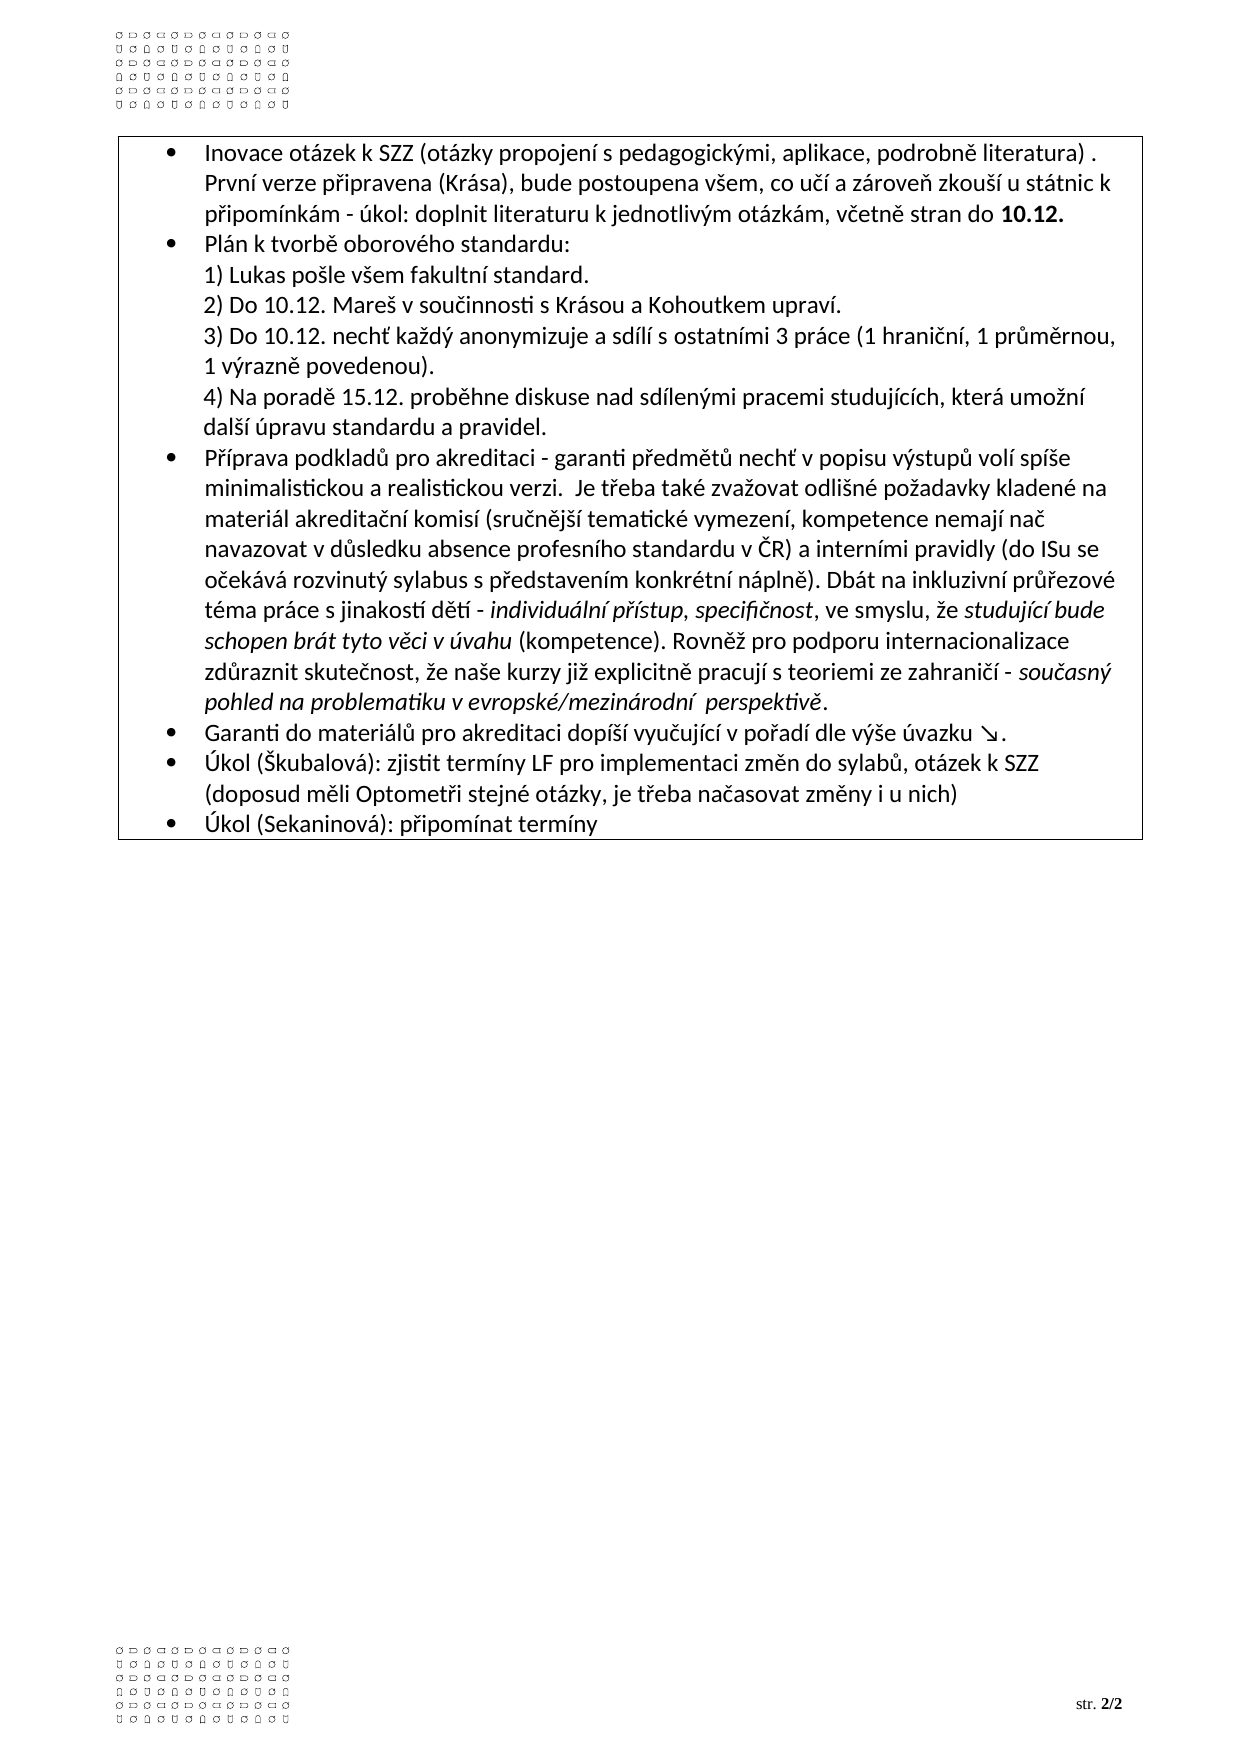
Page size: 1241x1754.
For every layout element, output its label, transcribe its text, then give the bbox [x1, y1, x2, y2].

table_cell Inovace otázek k SZZ (otázky propojení s pedagogickými, aplikace, podrobně literatura) . První verze připravena (Krása), bude postoupena všem, co učí a zároveň zkouší u státnic k připomínkám - úkol: doplnit literaturu k jednotlivým otázkám, včetně stran do 10.12. Plán k tvorbě oborového standardu: 1) Lukas pošle všem fakultní standard. 2) Do 10.12. Mareš v součinnosti s Krásou a Kohoutkem upraví. 3) Do 10.12. nechť každý anonymizuje a sdílí s ostatními 3 práce (1 hraniční, 1 průměrnou, 1 výrazně povedenou). 4) Na poradě 15.12. proběhne diskuse nad sdílenými pracemi studujících, která umožní další úpravu standardu a pravidel. Příprava podkladů pro akreditaci - garanti předmětů nechť v popisu výstupů volí spíše minimalistickou a realistickou verzi. Je třeba také zvažovat odlišné požadavky kladené na materiál akreditační komisí (sručnější tematické vymezení, kompetence nemají nač navazovat v důsledku absence profesního standardu v ČR) a interními pravidly (do ISu se očekává rozvinutý sylabus s představením konkrétní náplně). Dbát na inkluzivní průřezové téma práce s jinakostí dětí - individuální přístup, specifičnost, ve smyslu, že studující bude schopen brát tyto věci v úvahu (kompetence). Rovněž pro podporu internacionalizace zdůraznit skutečnost, že naše kurzy již explicitně pracují s teoriemi ze zahraničí - současný pohled na problematiku v evropské/mezinárodní perspektivě. Garanti do materiálů pro akreditaci dopíší vyučující v pořadí dle výše úvazku ↘. Úkol (Škubalová): zjistit termíny LF pro implementaci změn do sylabů, otázek k SZZ (doposud měli Optometři stejné otázky, je třeba načasovat změny i u nich) Úkol (Sekaninová): připomínat termíny [119, 137, 1142, 839]
